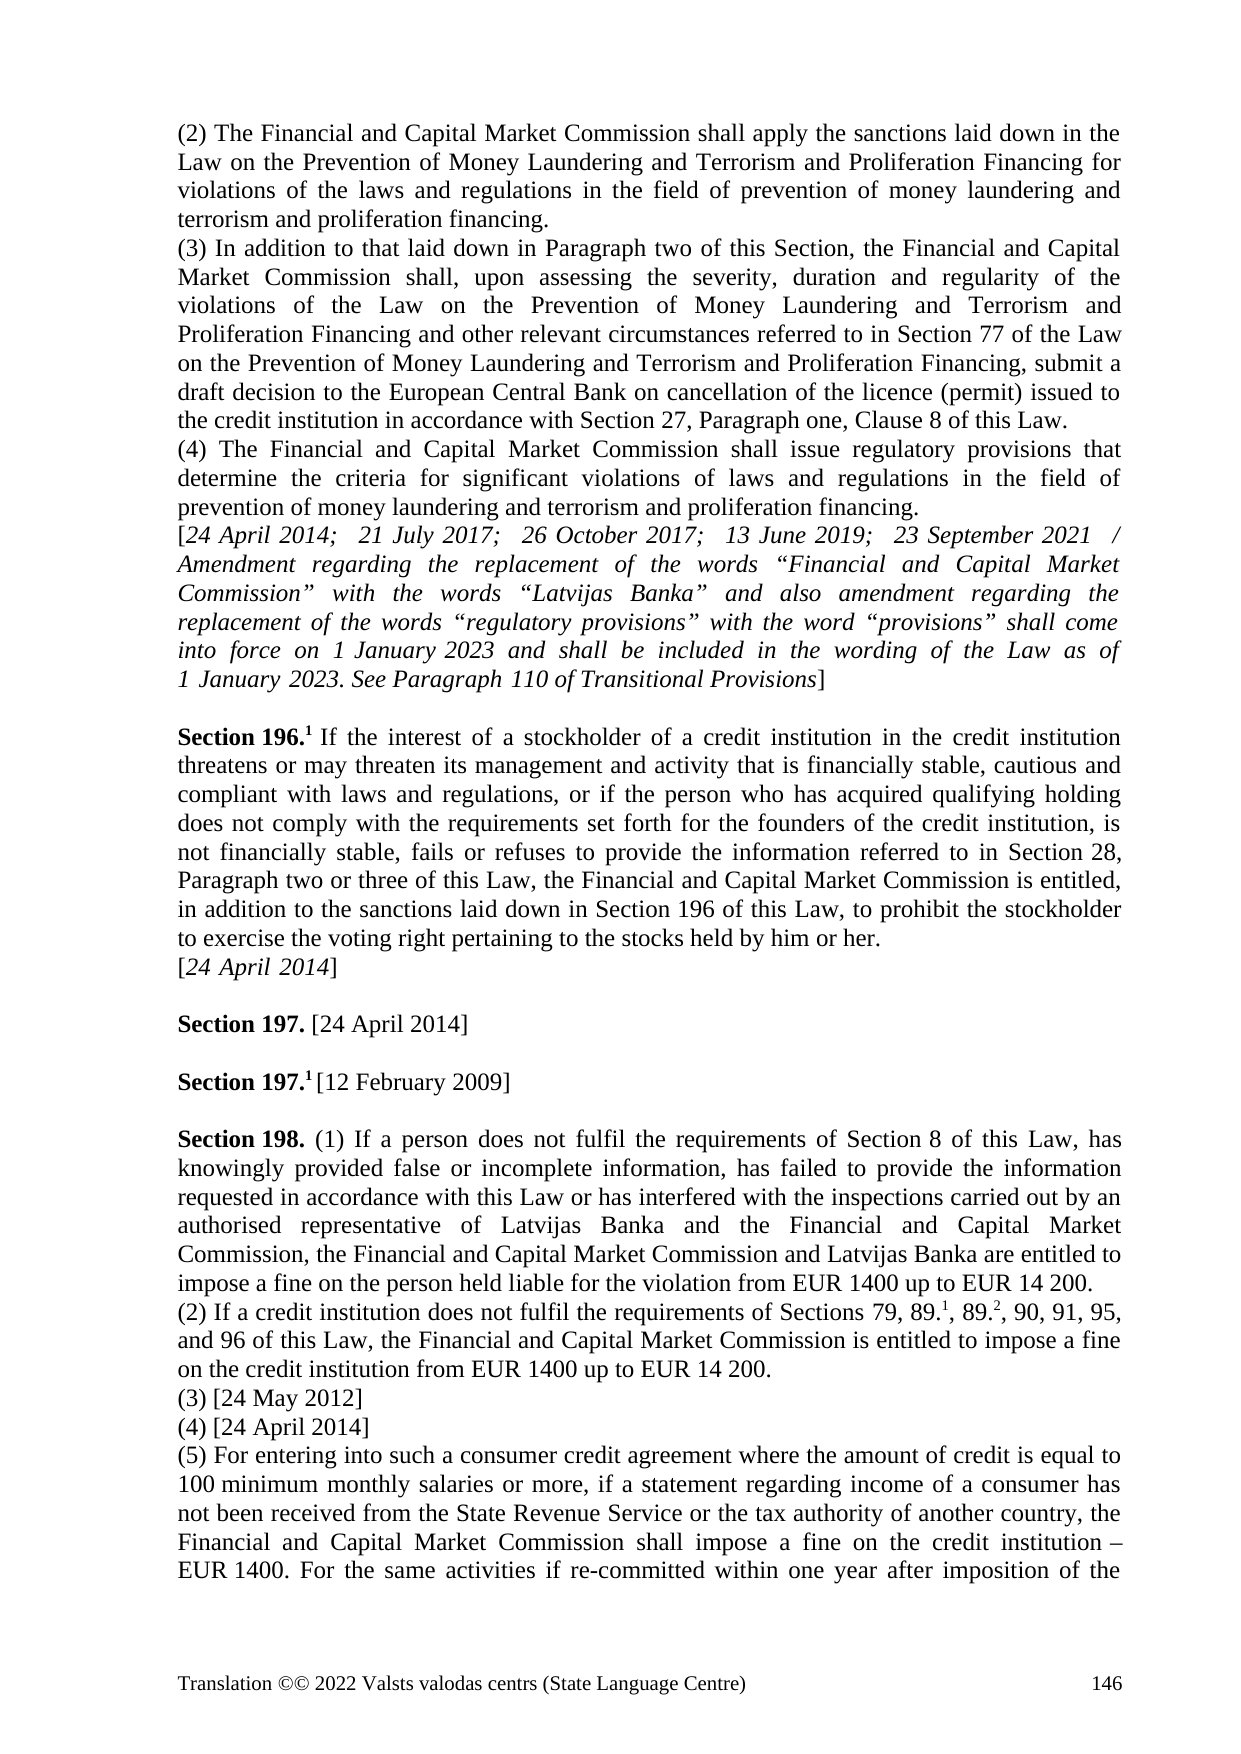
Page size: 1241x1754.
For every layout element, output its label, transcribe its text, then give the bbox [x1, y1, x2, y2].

text (3) In addition to that laid down in Paragraph two of this Section, the Financial and Capital Market Commission shall, upon assessing the severity, duration and regularity of the violations of the Law on the Prevention of Money Laundering and Terrorism and Proliferation Financing and other relevant circumstances referred to in Section 77 of the Law on the Prevention of Money Laundering and Terrorism and Proliferation Financing, submit a draft decision to the European Central Bank on cancellation of the licence (permit) issued to the credit institution in accordance with Section 27, Paragraph one, Clause 8 of this Law. [177, 233, 1122, 434]
text (2) The Financial and Capital Market Commission shall apply the sanctions laid down in the Law on the Prevention of Money Laundering and Terrorism and Proliferation Financing for violations of the laws and regulations in the field of prevention of money laundering and terrorism and proliferation financing. [177, 118, 1122, 233]
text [177, 1441, 1122, 1584]
text Section 197. [24 April 2014] [177, 1009, 1122, 1038]
text (4) The Financial and Capital Market Commission shall issue regulatory provisions that determine the criteria for significant violations of laws and regulations in the field of prevention of money laundering and terrorism and proliferation financing. [177, 434, 1122, 521]
text (4) [24 April 2014] [177, 1412, 1122, 1441]
text Section 197.1 [12 February 2009] [177, 1067, 1122, 1096]
text Section 196.1 If the interest of a stockholder of a credit institution in the credit institution threatens or may threaten its management and activity that is financially stable, cautious and compliant with laws and regulations, or if the person who has acquired qualifying holding does not comply with the requirements set forth for the founders of the credit institution, is not financially stable, fails or refuses to provide the information referred to in Section 28, Paragraph two or three of this Law, the Financial and Capital Market Commission is entitled, in addition to the sanctions laid down in Section 196 of this Law, to prohibit the stockholder to exercise the voting right pertaining to the stocks held by him or her. [177, 722, 1122, 952]
text [24 April 2014; 21 July 2017; 26 October 2017; 13 June 2019; 23 September 2021 / Amendment regarding the replacement of the words “Financial and Capital Market Commission” with the words “Latvijas Banka” and also amendment regarding the replacement of the words “regulatory provisions” with the word “provisions” shall come into force on 1 January 2023 and shall be included in the wording of the Law as of 1 January 2023. See Paragraph 110 of Transitional Provisions] [177, 521, 1122, 693]
text Section 198. (1) If a person does not fulfil the requirements of Section 8 of this Law, has knowingly provided false or incomplete information, has failed to provide the information requested in accordance with this Law or has interfered with the inspections carried out by an authorised representative of Latvijas Banka and the Financial and Capital Market Commission, the Financial and Capital Market Commission and Latvijas Banka are entitled to impose a fine on the person held liable for the violation from EUR 1400 up to EUR 14 200. [177, 1124, 1122, 1297]
text (3) [24 May 2012] [177, 1383, 1122, 1412]
text [24 April 2014] [177, 952, 1122, 981]
text (2) If a credit institution does not fulfil the requirements of Sections 79, 89.1, 89.2, 90, 91, 95, and 96 of this Law, the Financial and Capital Market Commission is entitled to impose a fine on the credit institution from EUR 1400 up to EUR 14 200. [177, 1297, 1122, 1383]
